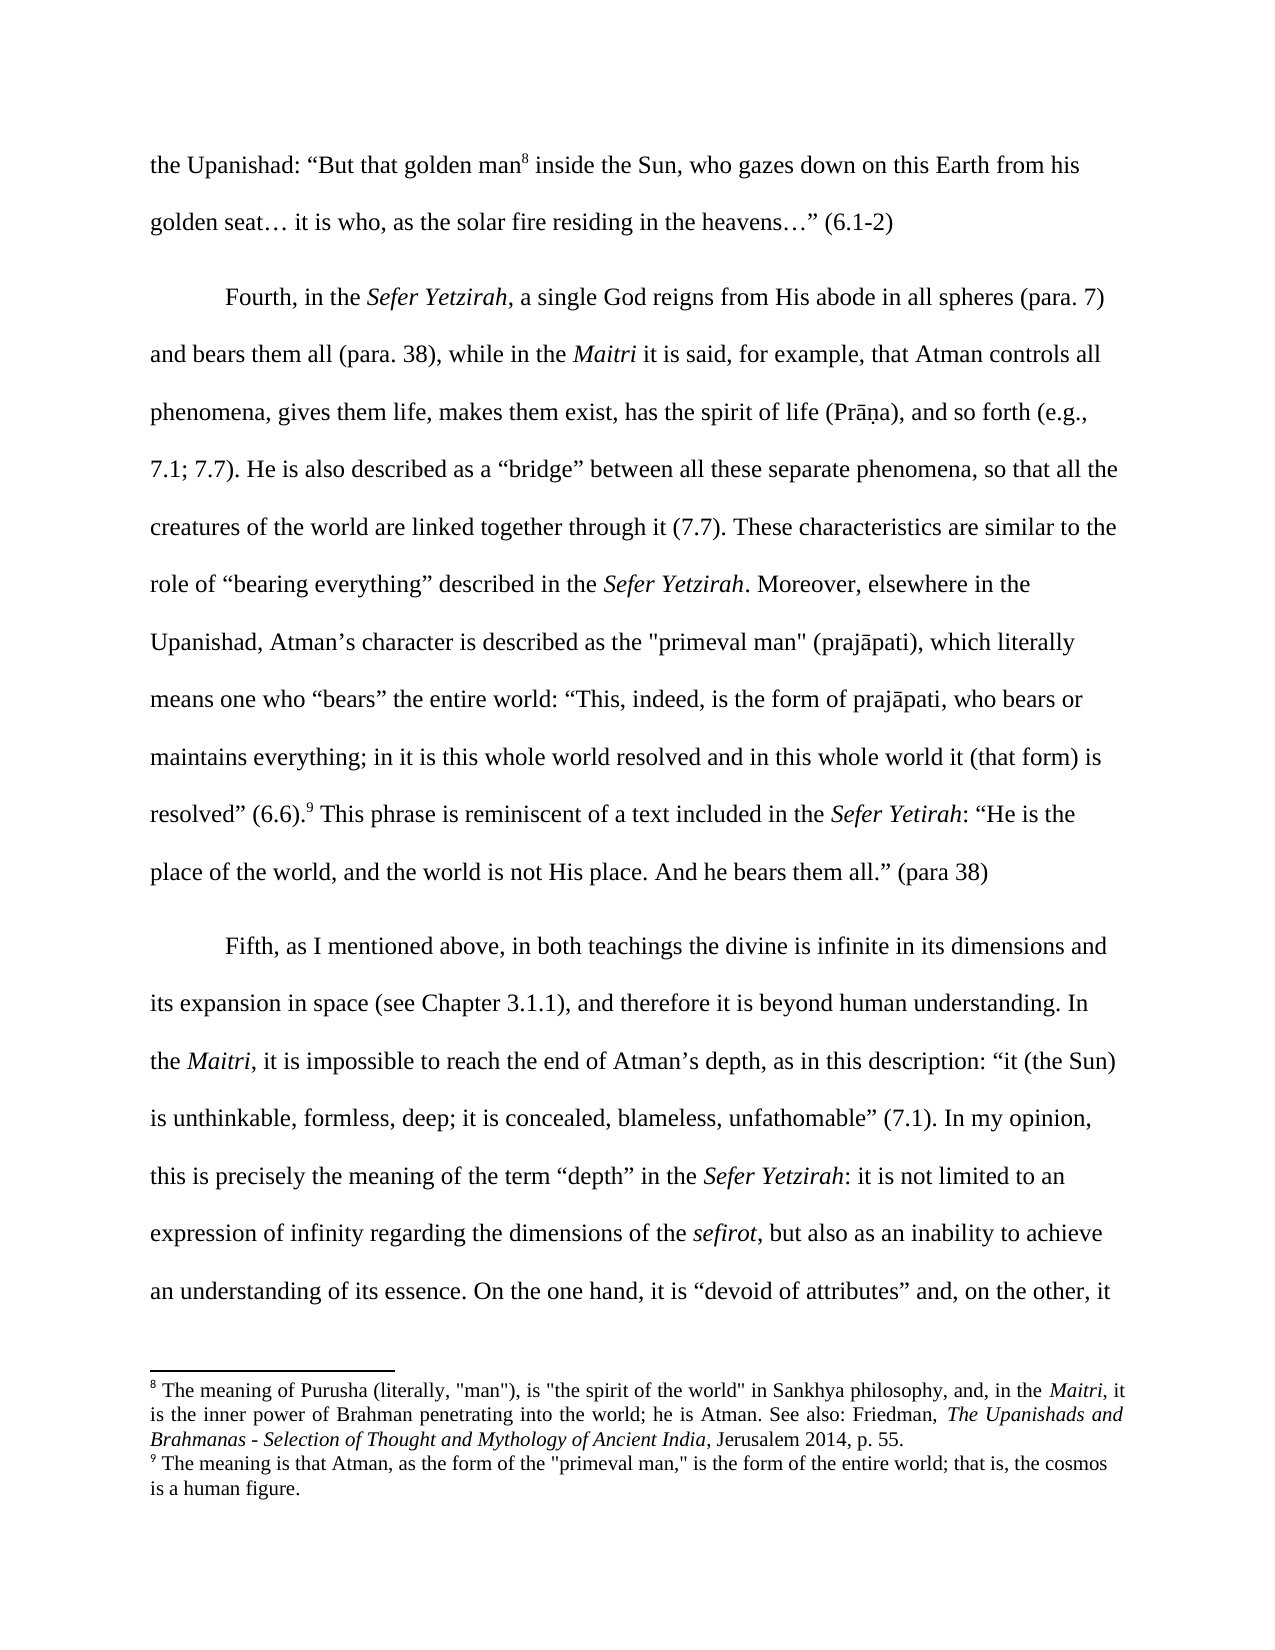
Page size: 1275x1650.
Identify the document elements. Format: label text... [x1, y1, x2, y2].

text Fourth, in the Sefer Yetzirah, a single God reigns from His abode in all spheres (para. 7) and bears them all (para. 38), while in the Maitri it is said, for example, that Atman controls all phenomena, gives them life, makes them exist, has the spirit of life (Prāṇa), and so forth (e.g., 7.1; 7.7). He is also described as a “bridge” between all these separate phenomena, so that all the creatures of the world are linked together through it (7.7). These characteristics are similar to the role of “bearing everything” described in the Sefer Yetzirah. Moreover, elsewhere in the Upanishad, Atman’s character is described as the "primeval man" (prajāpati), which literally means one who “bears” the entire world: “This, indeed, is the form of prajāpati, who bears or maintains everything; in it is this whole world resolved and in this whole world it (that form) is resolved” (6.6). This phrase is reminiscent of a text included in the Sefer Yetirah: “He is the place of the world, and the world is not His place. And he bears them all.” (para 38) [150, 282, 1125, 885]
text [150, 150, 1125, 236]
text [150, 931, 1125, 1304]
